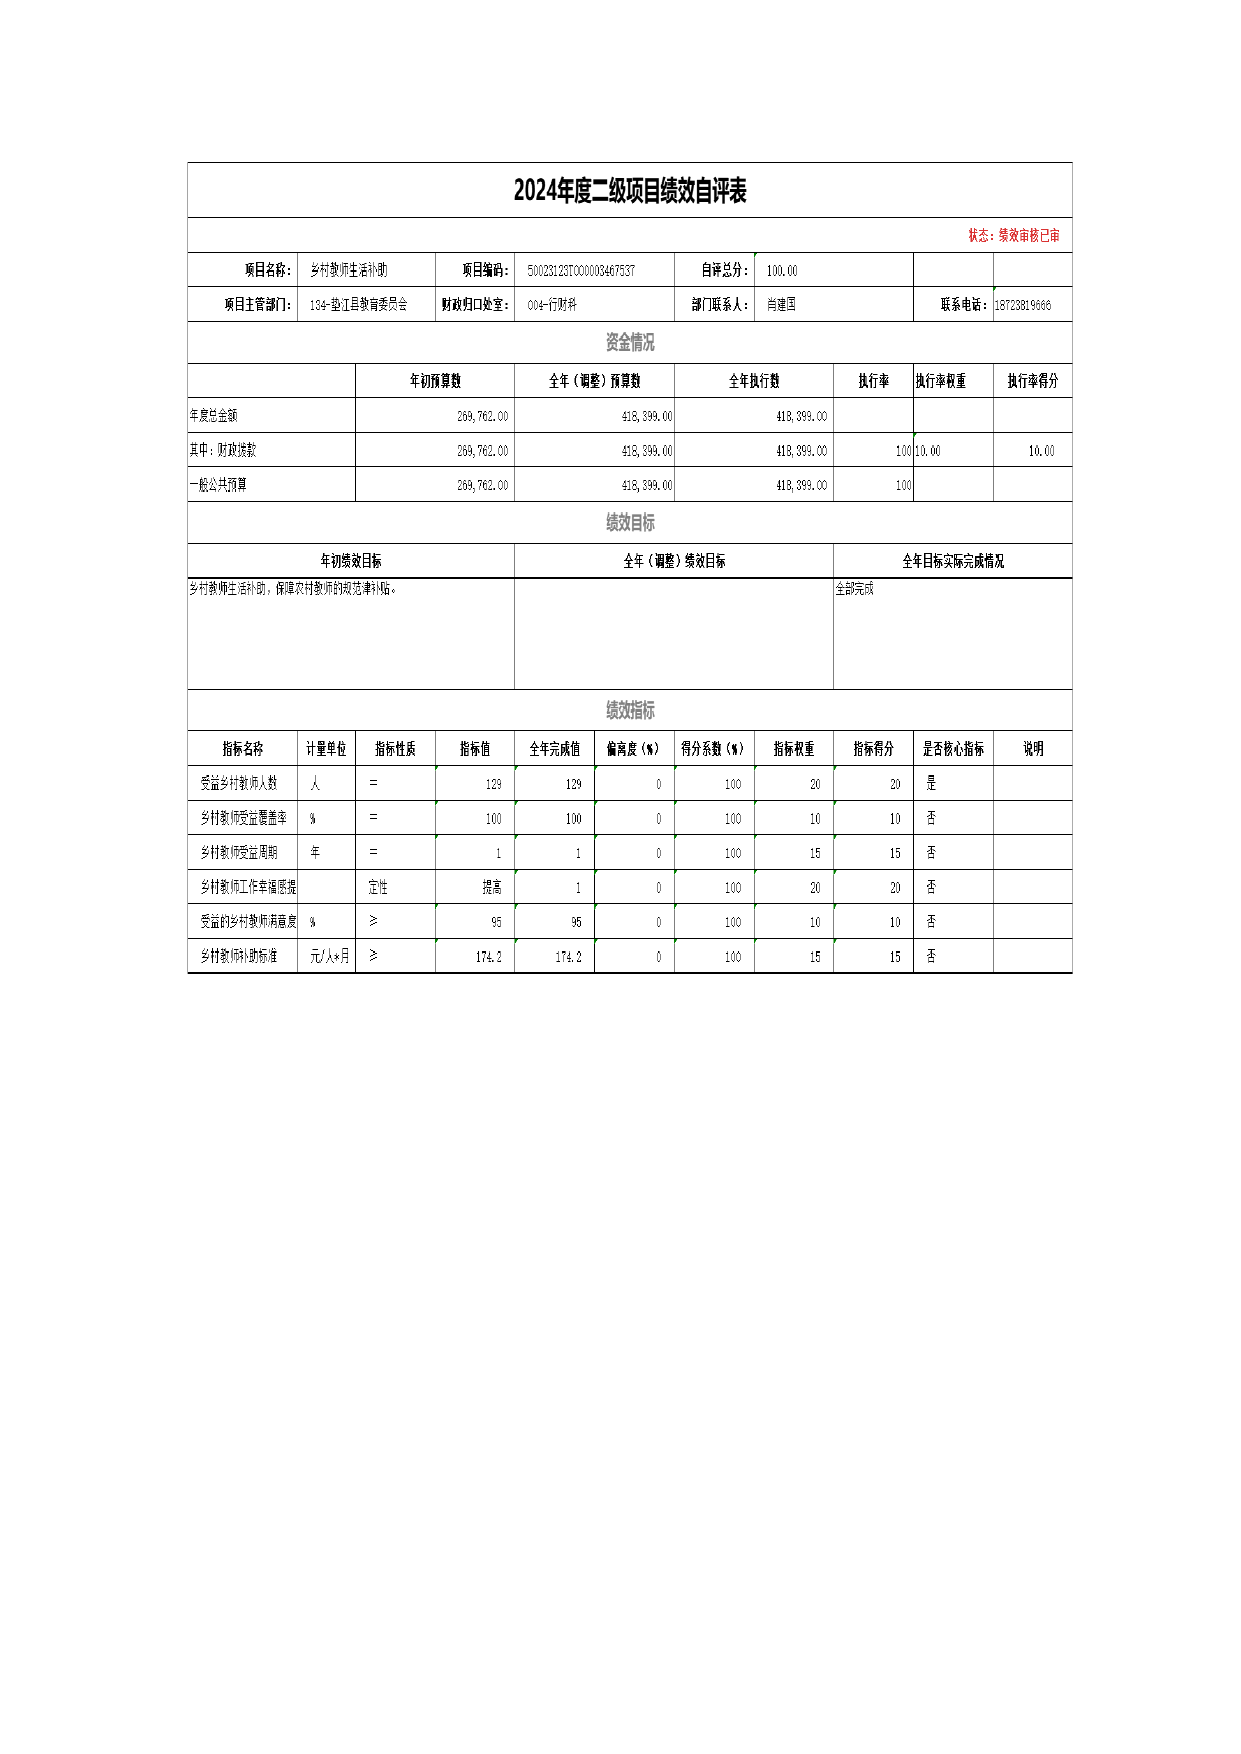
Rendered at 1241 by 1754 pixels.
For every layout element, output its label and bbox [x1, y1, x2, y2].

picture [187, 162, 1073, 974]
